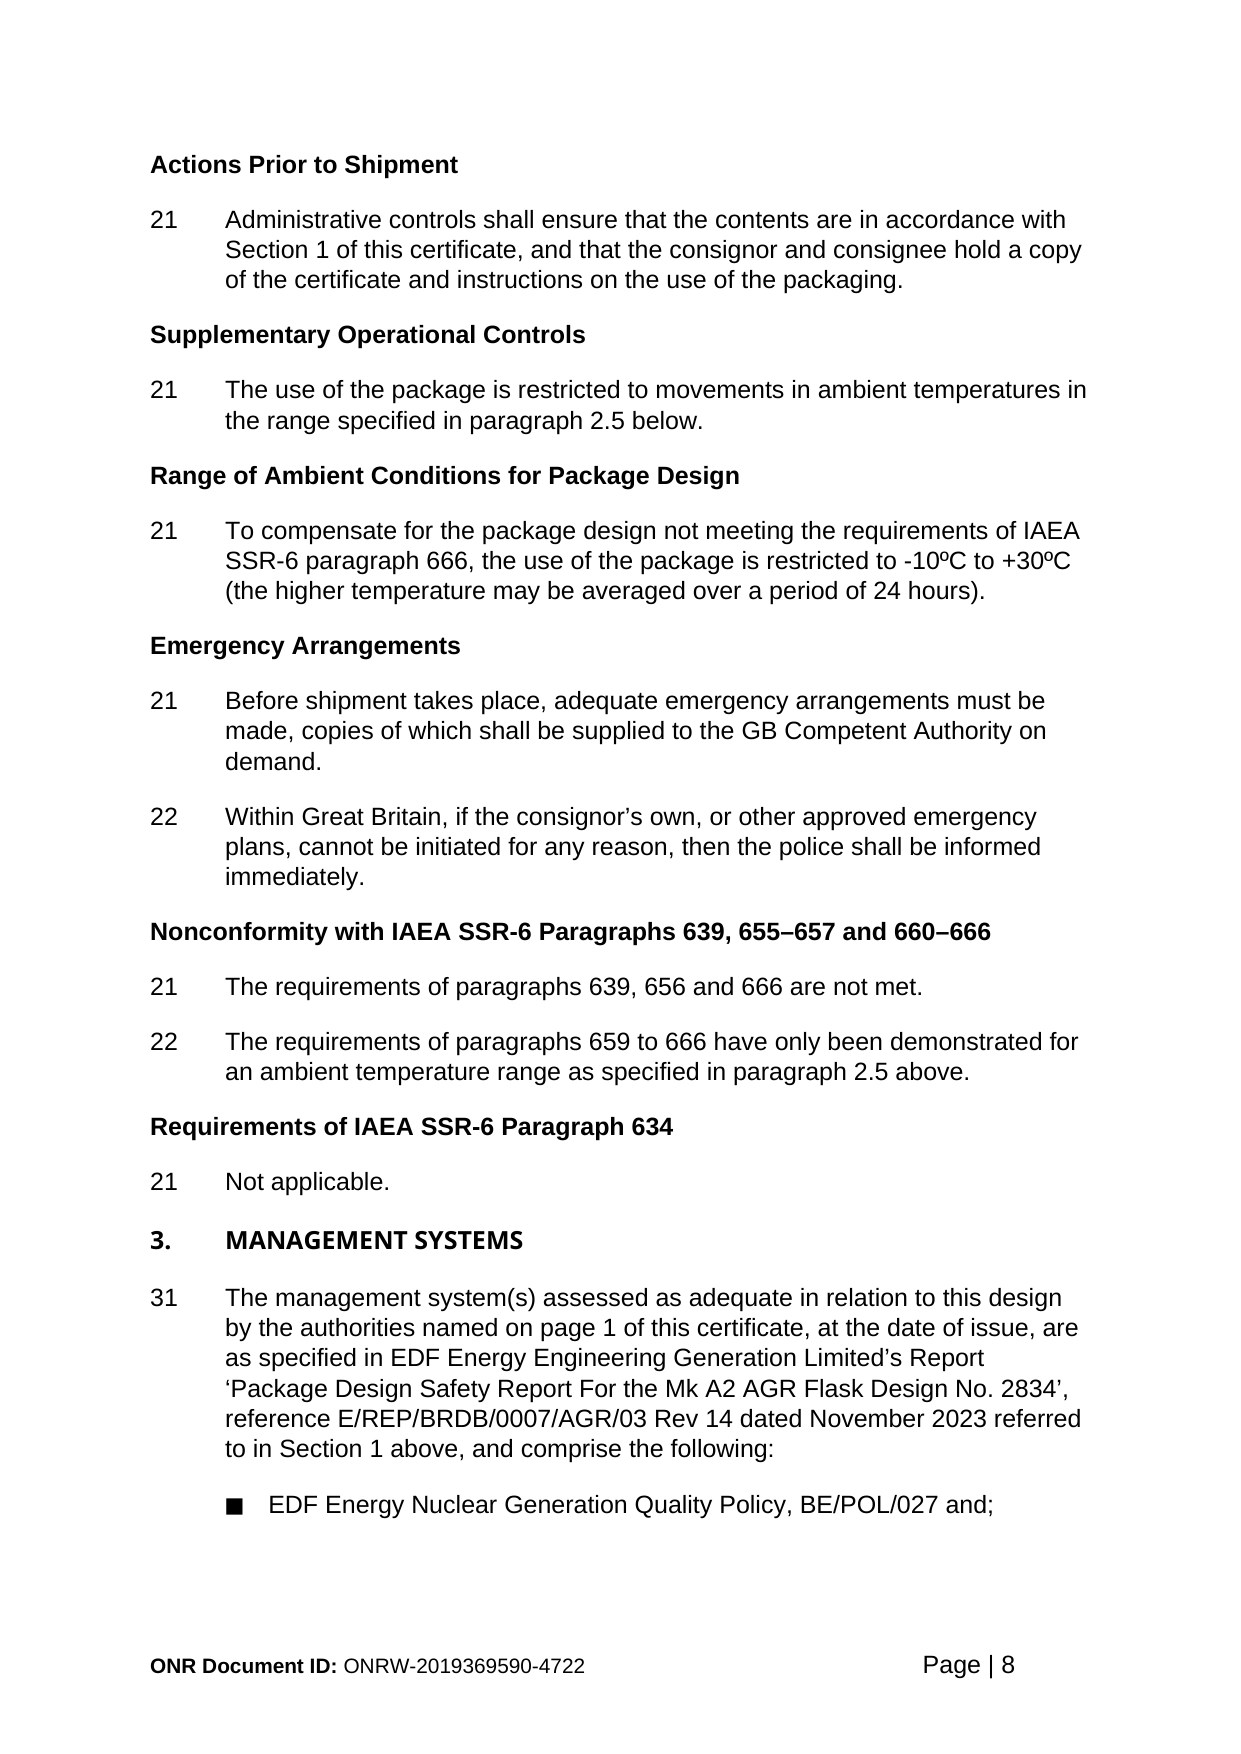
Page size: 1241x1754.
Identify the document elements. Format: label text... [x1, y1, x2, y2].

subtitle Supplementary Operational Controls [150, 320, 1090, 349]
subtitle Actions Prior to Shipment [150, 150, 1090, 179]
text Before shipment takes place, adequate emergency arrangements must be made, copies of which shall be supplied to the GB Competent Authority on demand. [150, 686, 1090, 775]
list ◼ EDF Energy Nuclear Generation Quality Policy, BE/POL/027 and; [224, 1489, 1090, 1519]
subtitle Emergency Arrangements [150, 631, 1090, 660]
subtitle Nonconformity with IAEA SSR-6 Paragraphs 639, 655–657 and 660–666 [150, 917, 1090, 946]
subtitle Requirements of IAEA SSR-6 Paragraph 634 [150, 1112, 1090, 1141]
text Administrative controls shall ensure that the contents are in accordance with Section 1 of this certificate, and that the consignor and consignee hold a copy of the certificate and instructions on the use of the packaging. [150, 205, 1090, 294]
text Not applicable. [150, 1167, 1090, 1196]
text The requirements of paragraphs 659 to 666 have only been demonstrated for an ambient temperature range as specified in paragraph 2.5 above. [150, 1027, 1090, 1086]
text The use of the package is restricted to movements in ambient temperatures in the range specified in paragraph 2.5 below. [150, 376, 1090, 434]
subtitle Range of Ambient Conditions for Package Design [150, 461, 1090, 489]
text The management system(s) assessed as adequate in relation to this design by the authorities named on page 1 of this certificate, at the date of issue, are as specified in EDF Energy Engineering Generation Limited’s Report ‘Package Design Safety Report For the Mk A2 AGR Flask Design No. 2834’, reference E/REP/BRDB/0007/AGR/03 Rev 14 dated November 2023 referred to in Section 1 above, and comprise the following: [150, 1283, 1090, 1462]
text Within Great Britain, if the consignor’s own, or other approved emergency plans, cannot be initiated for any reason, then the police shall be informed immediately. [150, 802, 1090, 891]
text The requirements of paragraphs 639, 656 and 666 are not met. [150, 972, 1090, 1001]
subtitle management systems [150, 1222, 1090, 1257]
text To compensate for the package design not meeting the requirements of IAEA SSR-6 paragraph 666, the use of the package is restricted to -10ºC to +30ºC (the higher temperature may be averaged over a period of 24 hours). [150, 516, 1090, 605]
